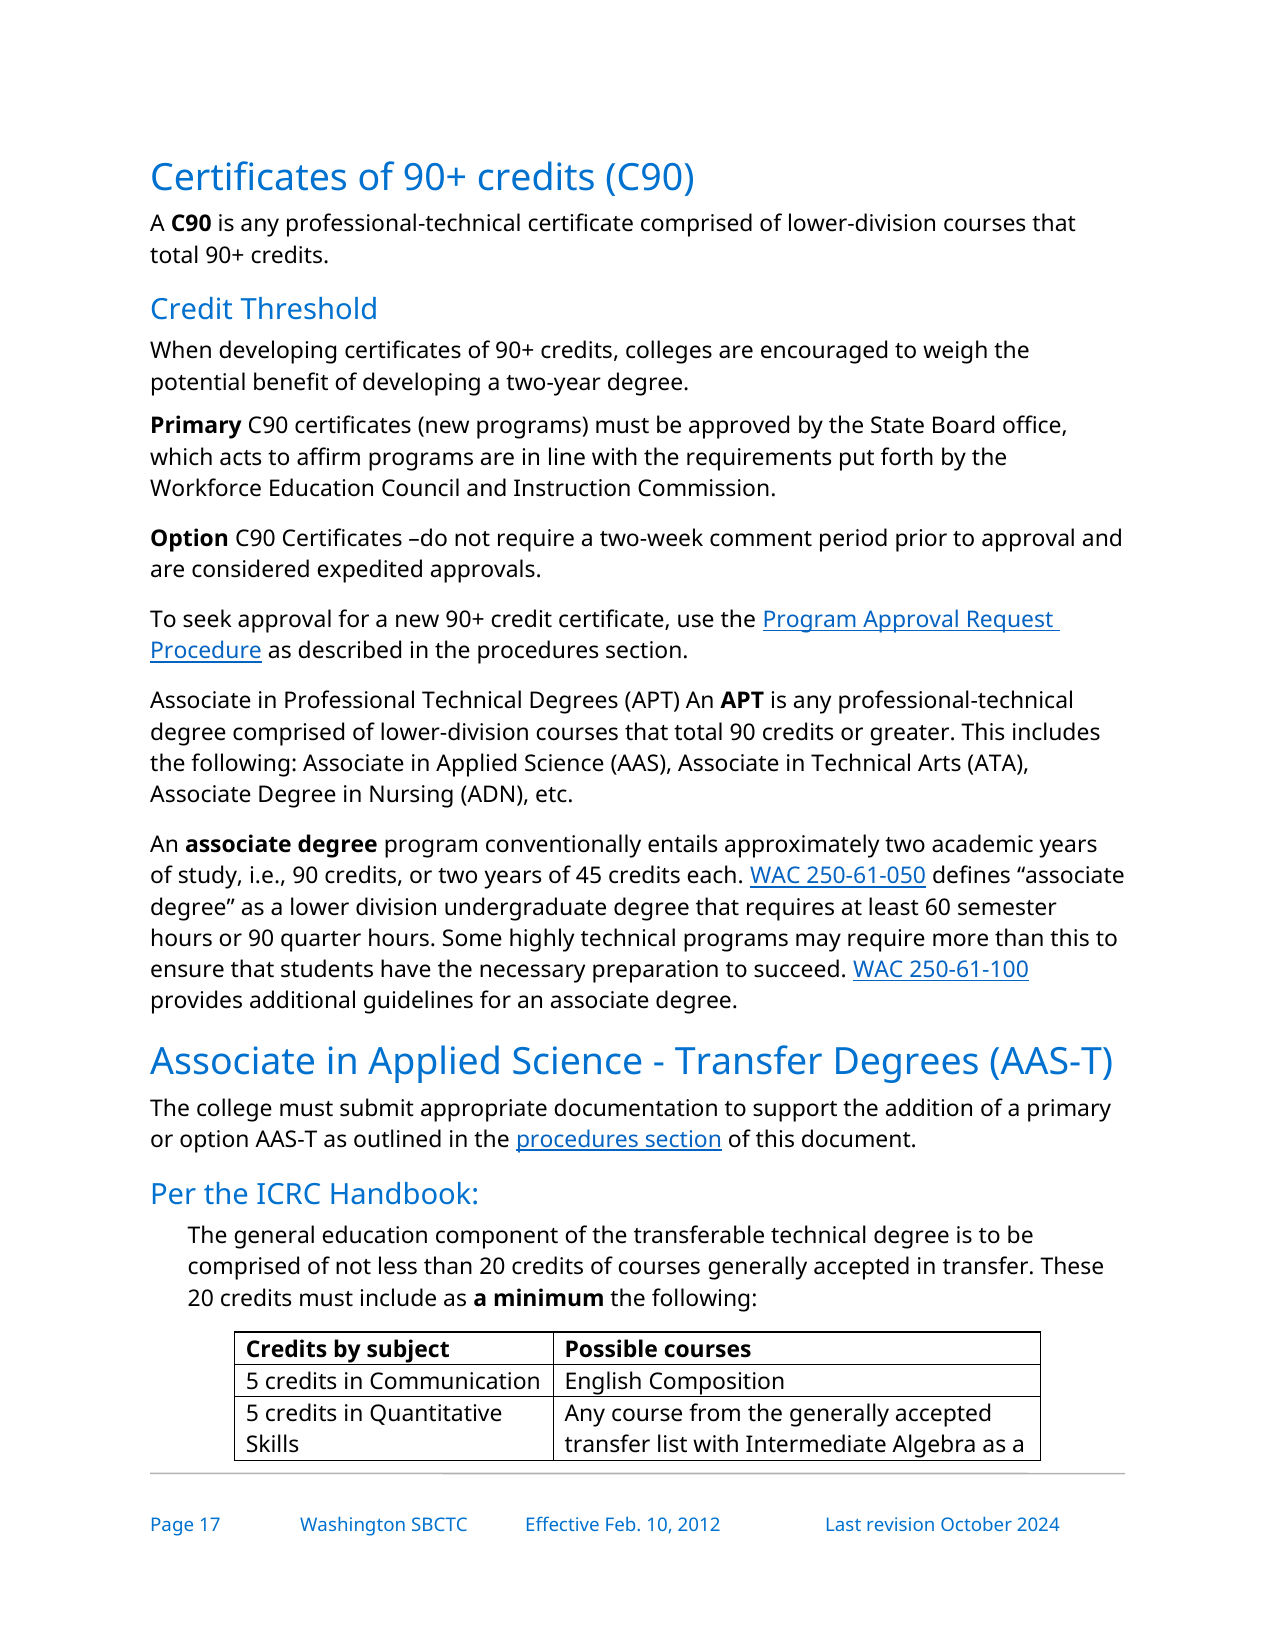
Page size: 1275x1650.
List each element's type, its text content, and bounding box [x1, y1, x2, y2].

subtitle Per the ICRC Handbook: [150, 1173, 1125, 1213]
text Option C90 Certificates –do not require a two-week comment period prior to approval and are considered expedited approvals. [150, 522, 1125, 584]
table_header Possible courses [554, 1333, 1040, 1364]
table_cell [554, 1397, 1040, 1459]
table_header Credits by subject [235, 1333, 553, 1364]
subtitle Certificates of 90+ credits (C90) [150, 150, 1125, 201]
text Primary C90 certificates (new programs) must be approved by the State Board office, which acts to affirm programs are in line with the requirements put forth by the Workforce Education Council and Instruction Commission. [150, 409, 1125, 503]
table_cell English Composition [554, 1365, 1040, 1396]
text An associate degree program conventionally entails approximately two academic years of study, i.e., 90 credits, or two years of 45 credits each. WAC 250-61-050 defines “associate degree” as a lower division undergraduate degree that requires at least 60 semester hours or 90 quarter hours. Some highly technical programs may require more than this to ensure that students have the necessary preparation to succeed. WAC 250-61-100 provides additional guidelines for an associate degree. [150, 828, 1125, 1016]
subtitle Credit Threshold [150, 288, 1125, 328]
text A C90 is any professional-technical certificate comprised of lower-division courses that total 90+ credits. [150, 207, 1125, 270]
table_cell 5 credits in Communication [235, 1365, 553, 1396]
text The college must submit appropriate documentation to support the addition of a primary or option AAS-T as outlined in the procedures section of this document. [150, 1092, 1125, 1154]
text Associate in Professional Technical Degrees (APT) An APT is any professional-technical degree comprised of lower-division courses that total 90 credits or greater. This includes the following: Associate in Applied Science (AAS), Associate in Technical Arts (ATA), Associate Degree in Nursing (ADN), etc. [150, 684, 1125, 809]
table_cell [235, 1397, 553, 1459]
subtitle Associate in Applied Science - Transfer Degrees (AAS-T) [150, 1034, 1125, 1086]
text The general education component of the transferable technical degree is to be comprised of not less than 20 credits of courses generally accepted in transfer. These 20 credits must include as a minimum the following: [187, 1219, 1125, 1313]
text To seek approval for a new 90+ credit certificate, use the Program Approval Request Procedure as described in the procedures section. [150, 603, 1125, 666]
text When developing certificates of 90+ credits, colleges are encouraged to weigh the potential benefit of developing a two-year degree. [150, 334, 1125, 397]
